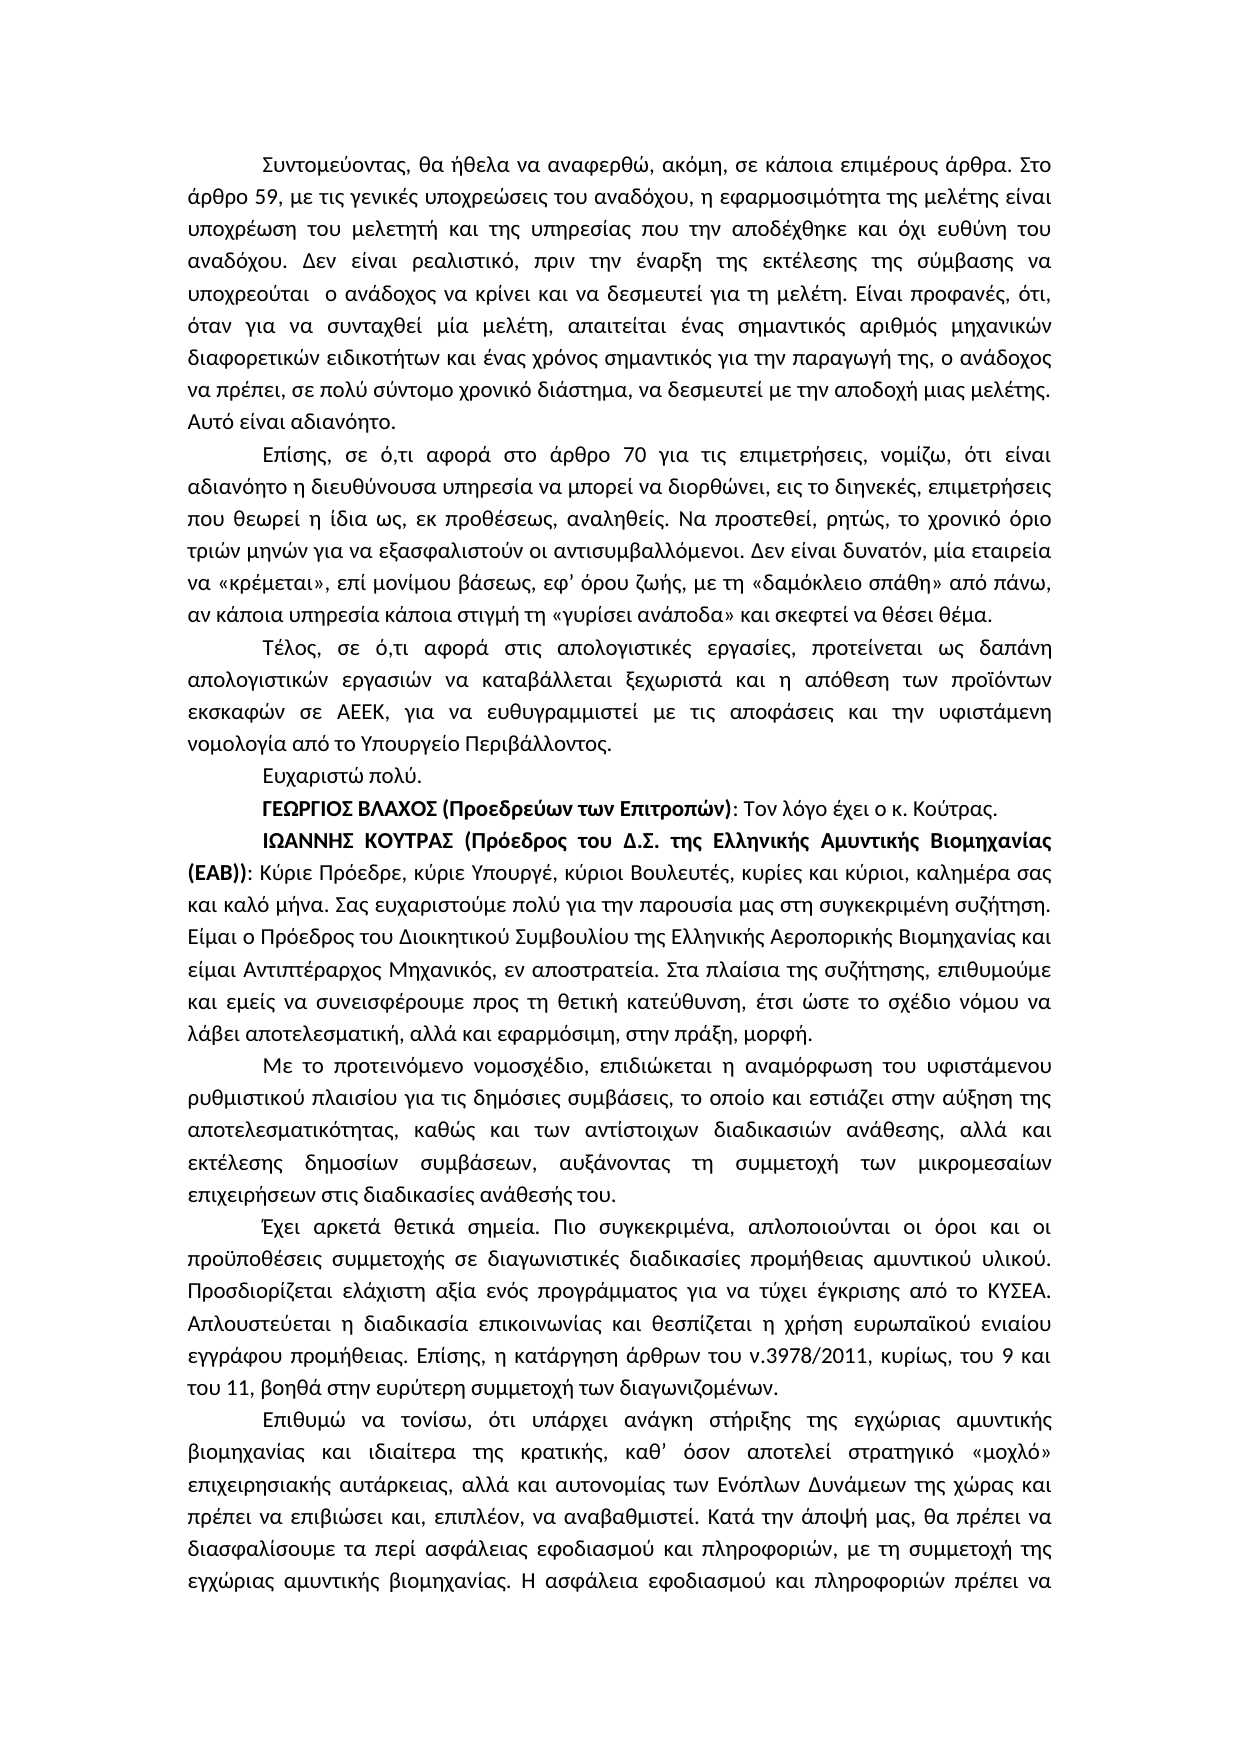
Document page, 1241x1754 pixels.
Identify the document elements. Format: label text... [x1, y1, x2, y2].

text ΙΩΑΝΝΗΣ ΚΟΥΤΡΑΣ (Πρόεδρος του Δ.Σ. της Ελληνικής Αμυντικής Βιομηχανίας (ΕΑΒ)): Κύριε Πρόεδρε, κύριε Υπουργέ, κύριοι Βουλευτές, κυρίες και κύριοι, καλημέρα σας και καλό μήνα. Σας ευχαριστούμε πολύ για την παρουσία μας στη συγκεκριμένη συζήτηση. Είμαι ο Πρόεδρος του Διοικητικού Συμβουλίου της Ελληνικής Αεροπορικής Βιομηχανίας και είμαι Αντιπτέραρχος Μηχανικός, εν αποστρατεία. Στα πλαίσια της συζήτησης, επιθυμούμε και εμείς να συνεισφέρουμε προς τη θετική κατεύθυνση, έτσι ώστε το σχέδιο νόμου να λάβει αποτελεσματική, αλλά και εφαρμόσιμη, στην πράξη, μορφή. [187, 826, 1053, 1047]
text Τέλος, σε ό,τι αφορά στις απολογιστικές εργασίες, προτείνεται ως δαπάνη απολογιστικών εργασιών να καταβάλλεται ξεχωριστά και η απόθεση των προϊόντων εκσκαφών σε ΑΕΕΚ, για να ευθυγραμμιστεί με τις αποφάσεις και την υφιστάμενη νομολογία από το Υπουργείο Περιβάλλοντος. [187, 633, 1053, 757]
text Έχει αρκετά θετικά σημεία. Πιο συγκεκριμένα, απλοποιούνται οι όροι και οι προϋποθέσεις συμμετοχής σε διαγωνιστικές διαδικασίες προμήθειας αμυντικού υλικού. Προσδιορίζεται ελάχιστη αξία ενός προγράμματος για να τύχει έγκρισης από το ΚΥΣΕΑ. Απλουστεύεται η διαδικασία επικοινωνίας και θεσπίζεται η χρήση ευρωπαϊκού ενιαίου εγγράφου προμήθειας. Επίσης, η κατάργηση άρθρων του ν.3978/2011, κυρίως, του 9 και του 11, βοηθά στην ευρύτερη συμμετοχή των διαγωνιζομένων. [187, 1212, 1053, 1401]
text Επίσης, σε ό,τι αφορά στο άρθρο 70 για τις επιμετρήσεις, νομίζω, ότι είναι αδιανόητο η διευθύνουσα υπηρεσία να μπορεί να διορθώνει, εις το διηνεκές, επιμετρήσεις που θεωρεί η ίδια ως, εκ προθέσεως, αναληθείς. Να προστεθεί, ρητώς, το χρονικό όριο τριών μηνών για να εξασφαλιστούν οι αντισυμβαλλόμενοι. Δεν είναι δυνατόν, μία εταιρεία να «κρέμεται», επί μονίμου βάσεως, εφ’ όρου ζωής, με τη «δαμόκλειο σπάθη» από πάνω, αν κάποια υπηρεσία κάποια στιγμή τη «γυρίσει ανάποδα» και σκεφτεί να θέσει θέμα. [187, 440, 1053, 629]
text ΓΕΩΡΓΙΟΣ ΒΛΑΧΟΣ (Προεδρεύων των Επιτροπών): Τον λόγο έχει ο κ. Κούτρας. [187, 794, 1053, 822]
text Συντομεύοντας, θα ήθελα να αναφερθώ, ακόμη, σε κάποια επιμέρους άρθρα. Στο άρθρο 59, με τις γενικές υποχρεώσεις του αναδόχου, η εφαρμοσιμότητα της μελέτης είναι υποχρέωση του μελετητή και της υπηρεσίας που την αποδέχθηκε και όχι ευθύνη του αναδόχου. Δεν είναι ρεαλιστικό, πριν την έναρξη της εκτέλεσης της σύμβασης να υποχρεούται ο ανάδοχος να κρίνει και να δεσμευτεί για τη μελέτη. Είναι προφανές, ότι, όταν για να συνταχθεί μία μελέτη, απαιτείται ένας σημαντικός αριθμός μηχανικών διαφορετικών ειδικοτήτων και ένας χρόνος σημαντικός για την παραγωγή της, ο ανάδοχος να πρέπει, σε πολύ σύντομο χρονικό διάστημα, να δεσμευτεί με την αποδοχή μιας μελέτης. Αυτό είναι αδιανόητο. [187, 150, 1053, 436]
text Ευχαριστώ πολύ. [187, 762, 1053, 789]
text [187, 1405, 1053, 1594]
text Με το προτεινόμενο νομοσχέδιο, επιδιώκεται η αναμόρφωση του υφιστάμενου ρυθμιστικού πλαισίου για τις δημόσιες συμβάσεις, το οποίο και εστιάζει στην αύξηση της αποτελεσματικότητας, καθώς και των αντίστοιχων διαδικασιών ανάθεσης, αλλά και εκτέλεσης δημοσίων συμβάσεων, αυξάνοντας τη συμμετοχή των μικρομεσαίων επιχειρήσεων στις διαδικασίες ανάθεσής του. [187, 1051, 1053, 1208]
